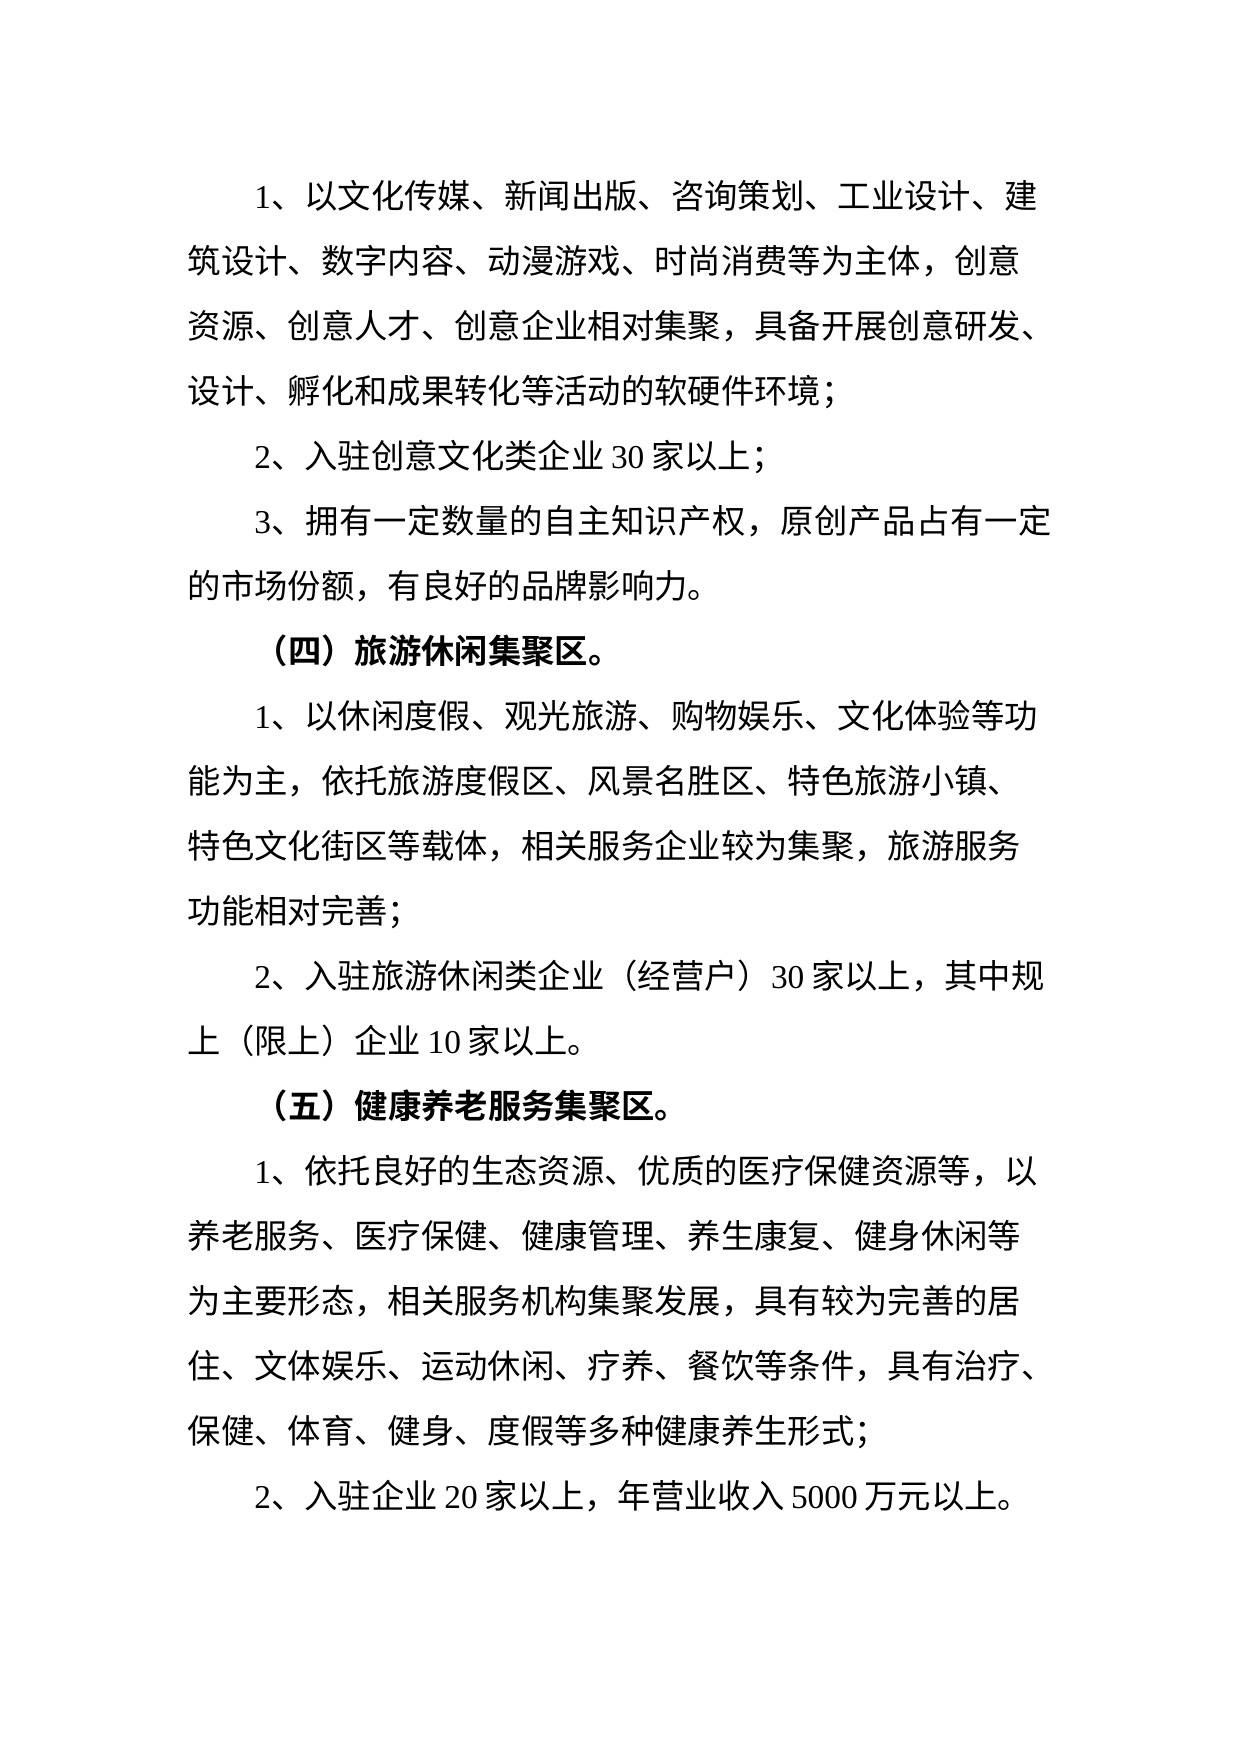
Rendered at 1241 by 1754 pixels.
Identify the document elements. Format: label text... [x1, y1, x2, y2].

text 1、以文化传媒、新闻出版、咨询策划、工业设计、建筑设计、数字内容、动漫游戏、时尚消费等为主体，创意资源、创意人才、创意企业相对集聚，具备开展创意研发、设计、孵化和成果转化等活动的软硬件环境； [187, 162, 1053, 422]
text 1、以休闲度假、观光旅游、购物娱乐、文化体验等功能为主，依托旅游度假区、风景名胜区、特色旅游小镇、特色文化街区等载体，相关服务企业较为集聚，旅游服务功能相对完善； [187, 682, 1053, 942]
text 2、入驻企业20家以上，年营业收入5000万元以上。 [187, 1462, 1053, 1527]
text 1、依托良好的生态资源、优质的医疗保健资源等，以养老服务、医疗保健、健康管理、养生康复、健身休闲等为主要形态，相关服务机构集聚发展，具有较为完善的居住、文体娱乐、运动休闲、疗养、餐饮等条件，具有治疗、保健、体育、健身、度假等多种健康养生形式； [187, 1137, 1053, 1462]
text 2、入驻旅游休闲类企业（经营户）30家以上，其中规上（限上）企业10家以上。 [187, 942, 1053, 1072]
text （五）健康养老服务集聚区。 [187, 1072, 1053, 1137]
text （四）旅游休闲集聚区。 [187, 617, 1053, 682]
text 3、拥有一定数量的自主知识产权，原创产品占有一定的市场份额，有良好的品牌影响力。 [187, 487, 1053, 617]
text 2、入驻创意文化类企业30家以上； [187, 422, 1053, 487]
